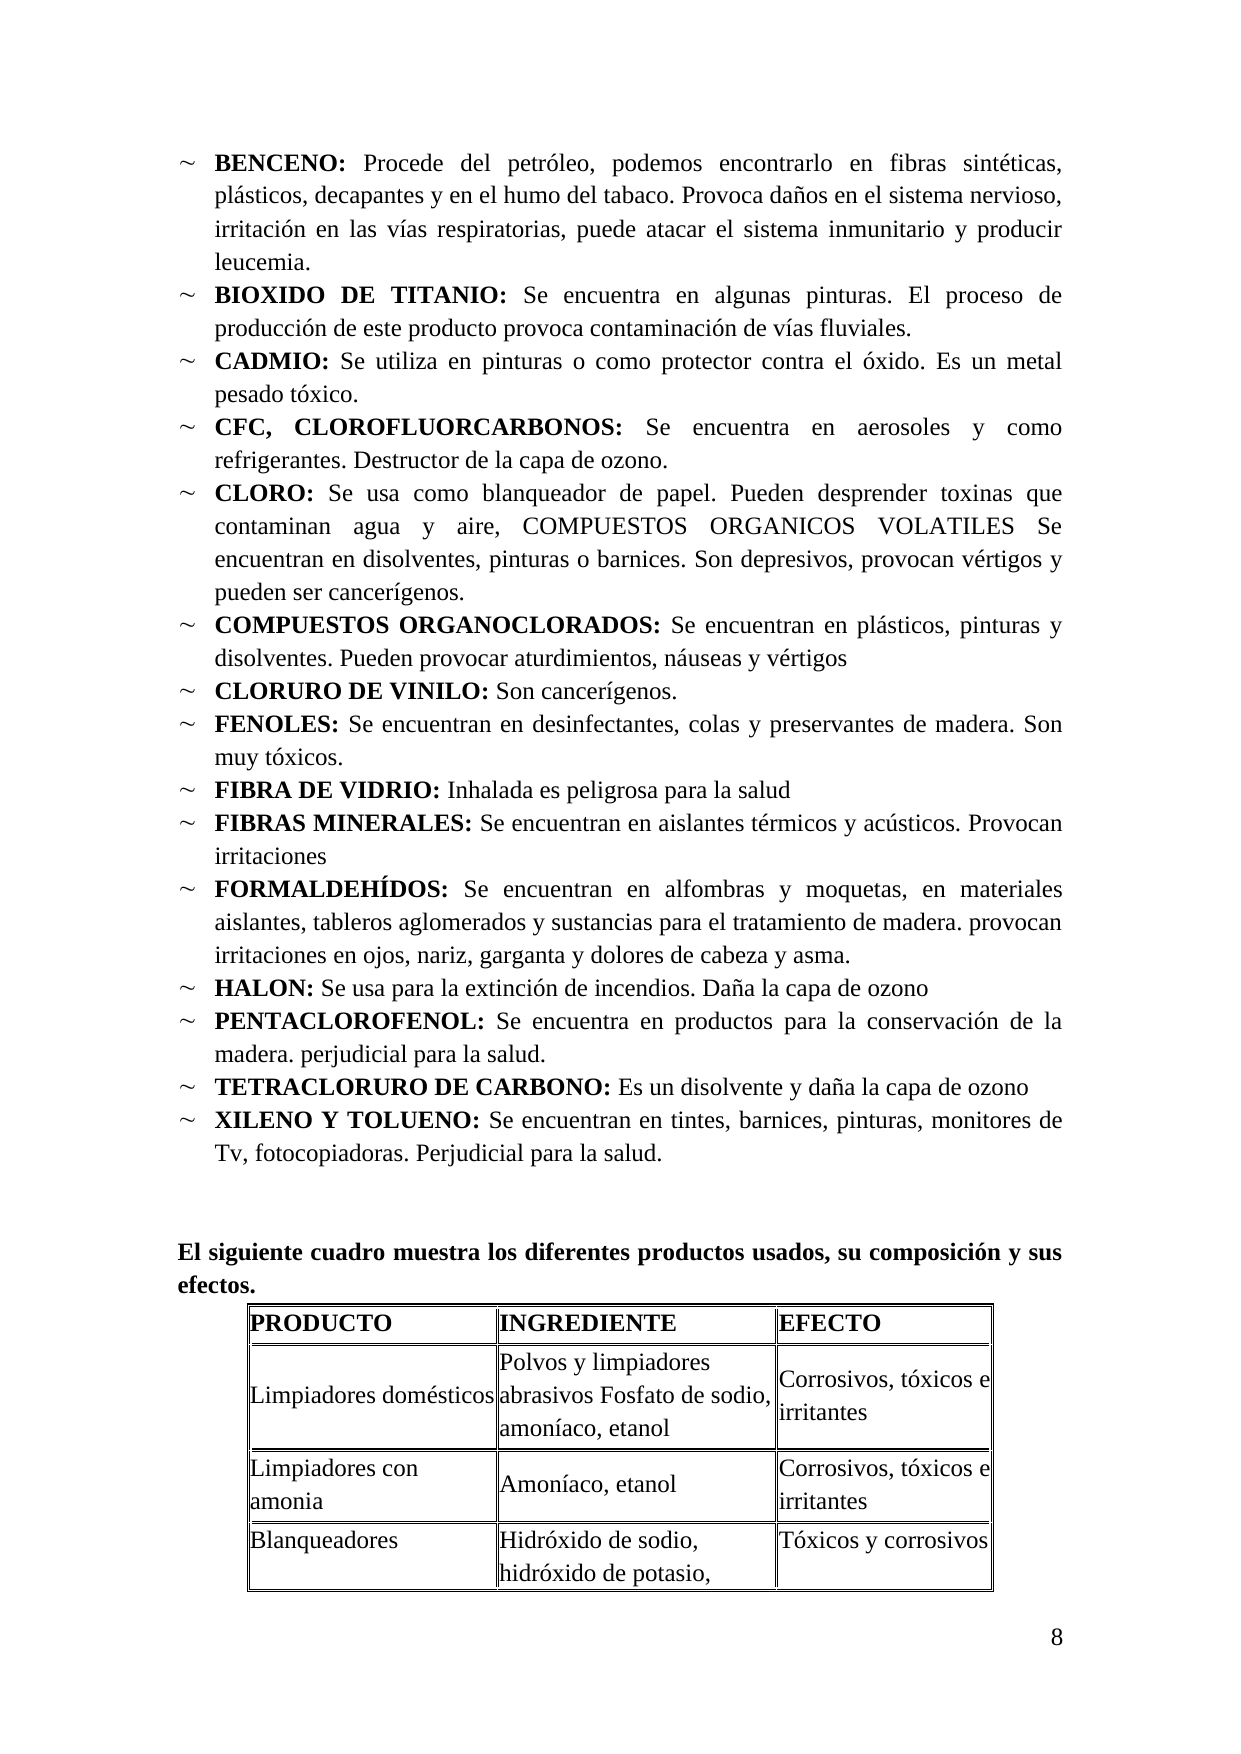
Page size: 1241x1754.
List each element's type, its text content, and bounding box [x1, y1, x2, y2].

list TETRACLORURO DE CARBONO: Es un disolvente y daña la capa de ozono [177, 1072, 1063, 1101]
list FORMALDEHÍDOS: Se encuentran en alfombras y moquetas, en materiales aislantes, tableros aglomerados y sustancias para el tratamiento de madera. provocan irritaciones en ojos, nariz, garganta y dolores de cabeza y asma. [177, 874, 1063, 969]
list FIBRAS MINERALES: Se encuentran en aislantes térmicos y acústicos. Provocan irritaciones [177, 808, 1063, 870]
list XILENO Y TOLUENO: Se encuentran en tintes, barnices, pinturas, monitores de Tv, fotocopiadoras. Perjudicial para la salud. [177, 1105, 1063, 1167]
table_cell Amoníaco, etanol [499, 1452, 775, 1521]
table_cell Blanqueadores [248, 1521, 497, 1589]
list CFC, CLOROFLUORCARBONOS: Se encuentra en aerosoles y como refrigerantes. Destructor de la capa de ozono. [177, 412, 1063, 473]
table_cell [777, 1521, 992, 1589]
table_cell Limpiadores con amonia [250, 1448, 496, 1521]
table_cell Corrosivos, tóxicos e irritantes [777, 1343, 992, 1448]
list COMPUESTOS ORGANOCLORADOS: Se encuentran en plásticos, pinturas y disolventes. Pueden provocar aturdimientos, náuseas y vértigos [177, 610, 1063, 672]
table_header EFECTO [777, 1307, 991, 1343]
table_cell Polvos y limpiadores abrasivos Fosfato de sodio, amoníaco, etanol [499, 1346, 775, 1448]
list BENCENO: Procede del petróleo, podemos encontrarlo en fibras sintéticas, plásticos, decapantes y en el humo del tabaco. Provoca daños en el sistema nervioso, irritación en las vías respiratorias, puede atacar el sistema inmunitario y producir leucemia. [177, 148, 1063, 275]
list CLORO: Se usa como blanqueador de papel. Pueden desprender toxinas que contaminan agua y aire, COMPUESTOS ORGANICOS VOLATILES Se encuentran en disolventes, pinturas o barnices. Son depresivos, provocan vértigos y pueden ser cancerígenos. [177, 478, 1063, 606]
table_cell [498, 1524, 777, 1589]
list PENTACLOROFENOL: Se encuentra en productos para la conservación de la madera. perjudicial para la salud. [177, 1006, 1063, 1068]
text El siguiente cuadro muestra los diferentes productos usados, su composición y sus efectos. [177, 1237, 1063, 1299]
table_header INGREDIENTE [498, 1307, 777, 1343]
table_cell Limpiadores domésticos [248, 1343, 497, 1448]
list FIBRA DE VIDRIO: Inhalada es peligrosa para la salud [177, 775, 1063, 804]
list CADMIO: Se utiliza en pinturas o como protector contra el óxido. Es un metal pesado tóxico. [177, 346, 1063, 407]
list BIOXIDO DE TITANIO: Se encuentra en algunas pinturas. El proceso de producción de este producto provoca contaminación de vías fluviales. [177, 280, 1063, 341]
list CLORURO DE VINILO: Son cancerígenos. [177, 676, 1063, 705]
table_header PRODUCTO [250, 1307, 497, 1343]
list FENOLES: Se encuentran en desinfectantes, colas y preservantes de madera. Son muy tóxicos. [177, 709, 1063, 771]
list HALON: Se usa para la extinción de incendios. Daña la capa de ozono [177, 973, 1063, 1002]
table_cell Corrosivos, tóxicos e irritantes [778, 1448, 991, 1521]
